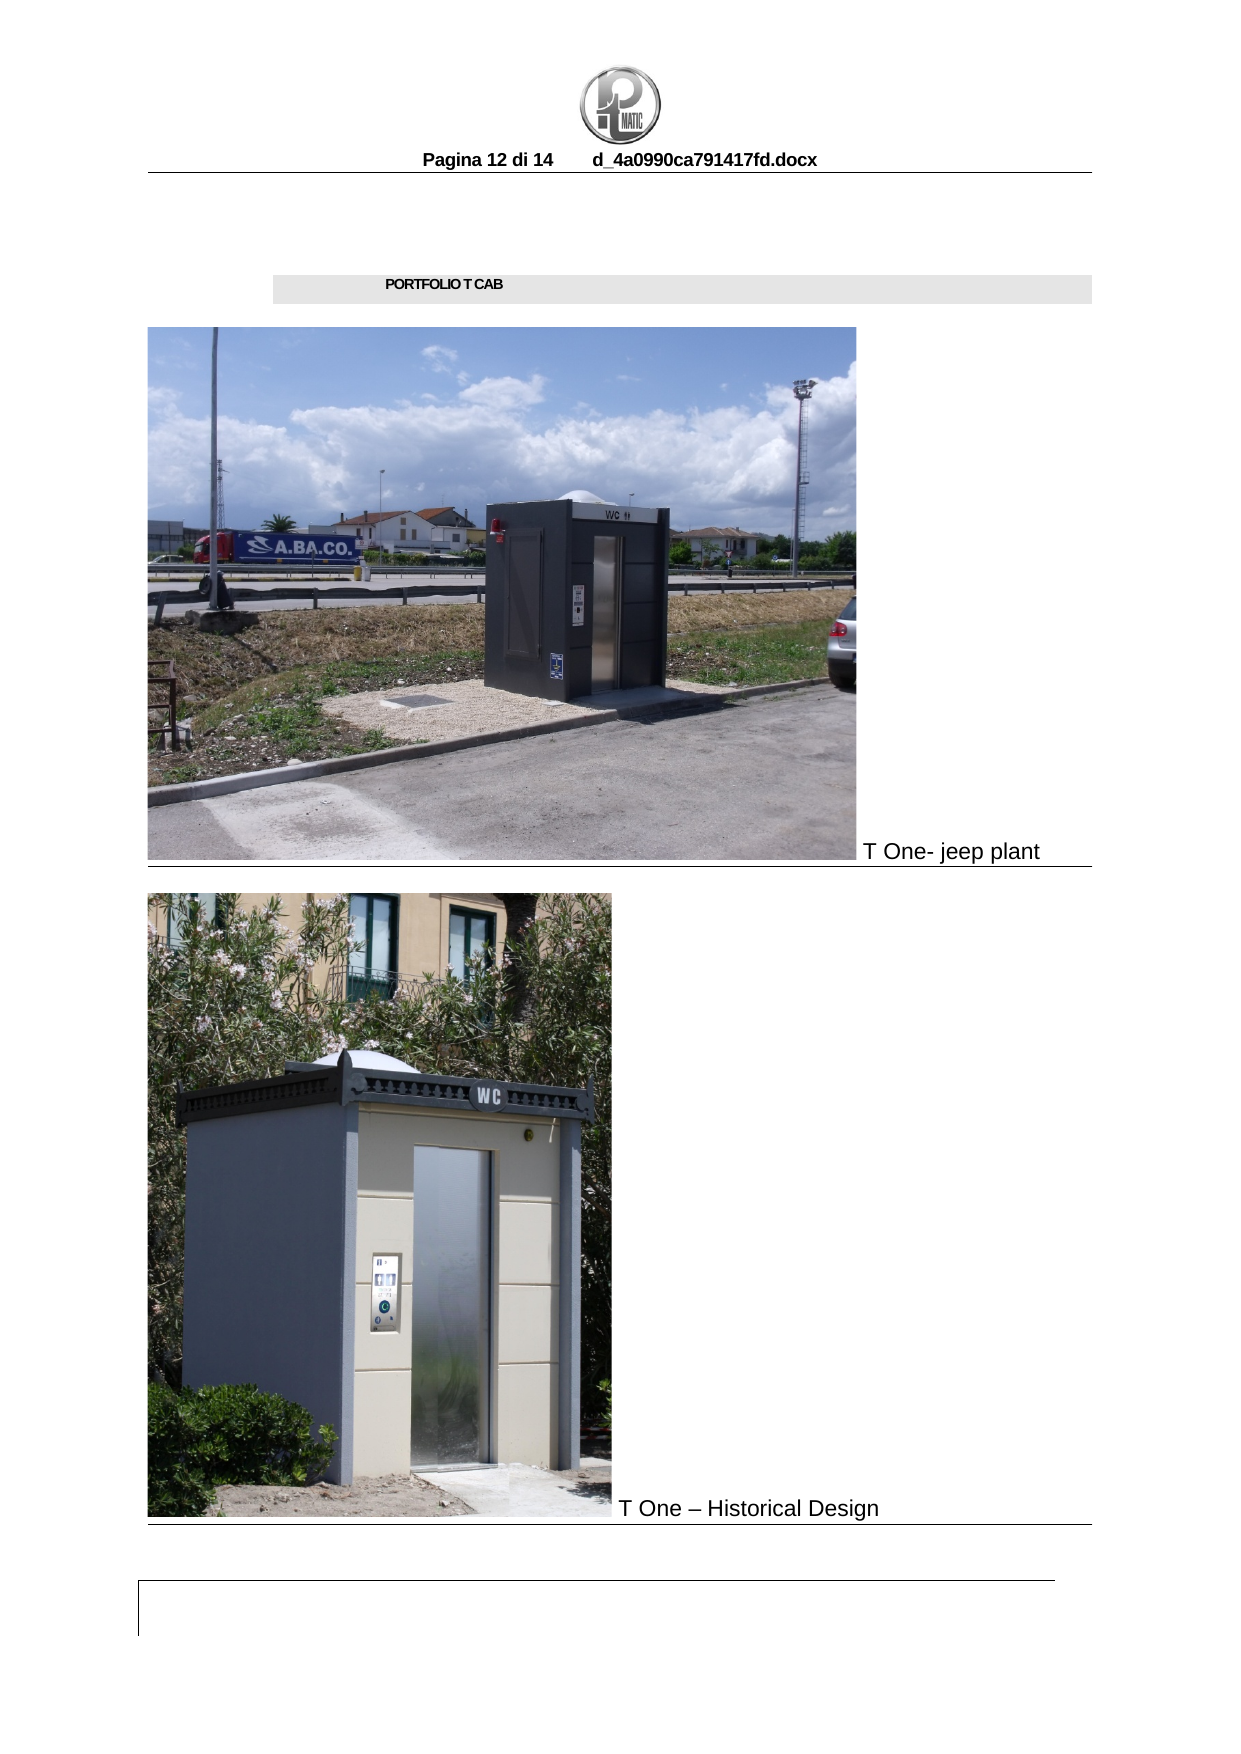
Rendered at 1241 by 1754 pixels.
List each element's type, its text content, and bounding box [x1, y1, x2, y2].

subtitle PORTFOLIO T CAB [273, 275, 1092, 304]
picture [147, 893, 612, 1517]
picture [147, 327, 857, 860]
picture [572, 59, 668, 149]
